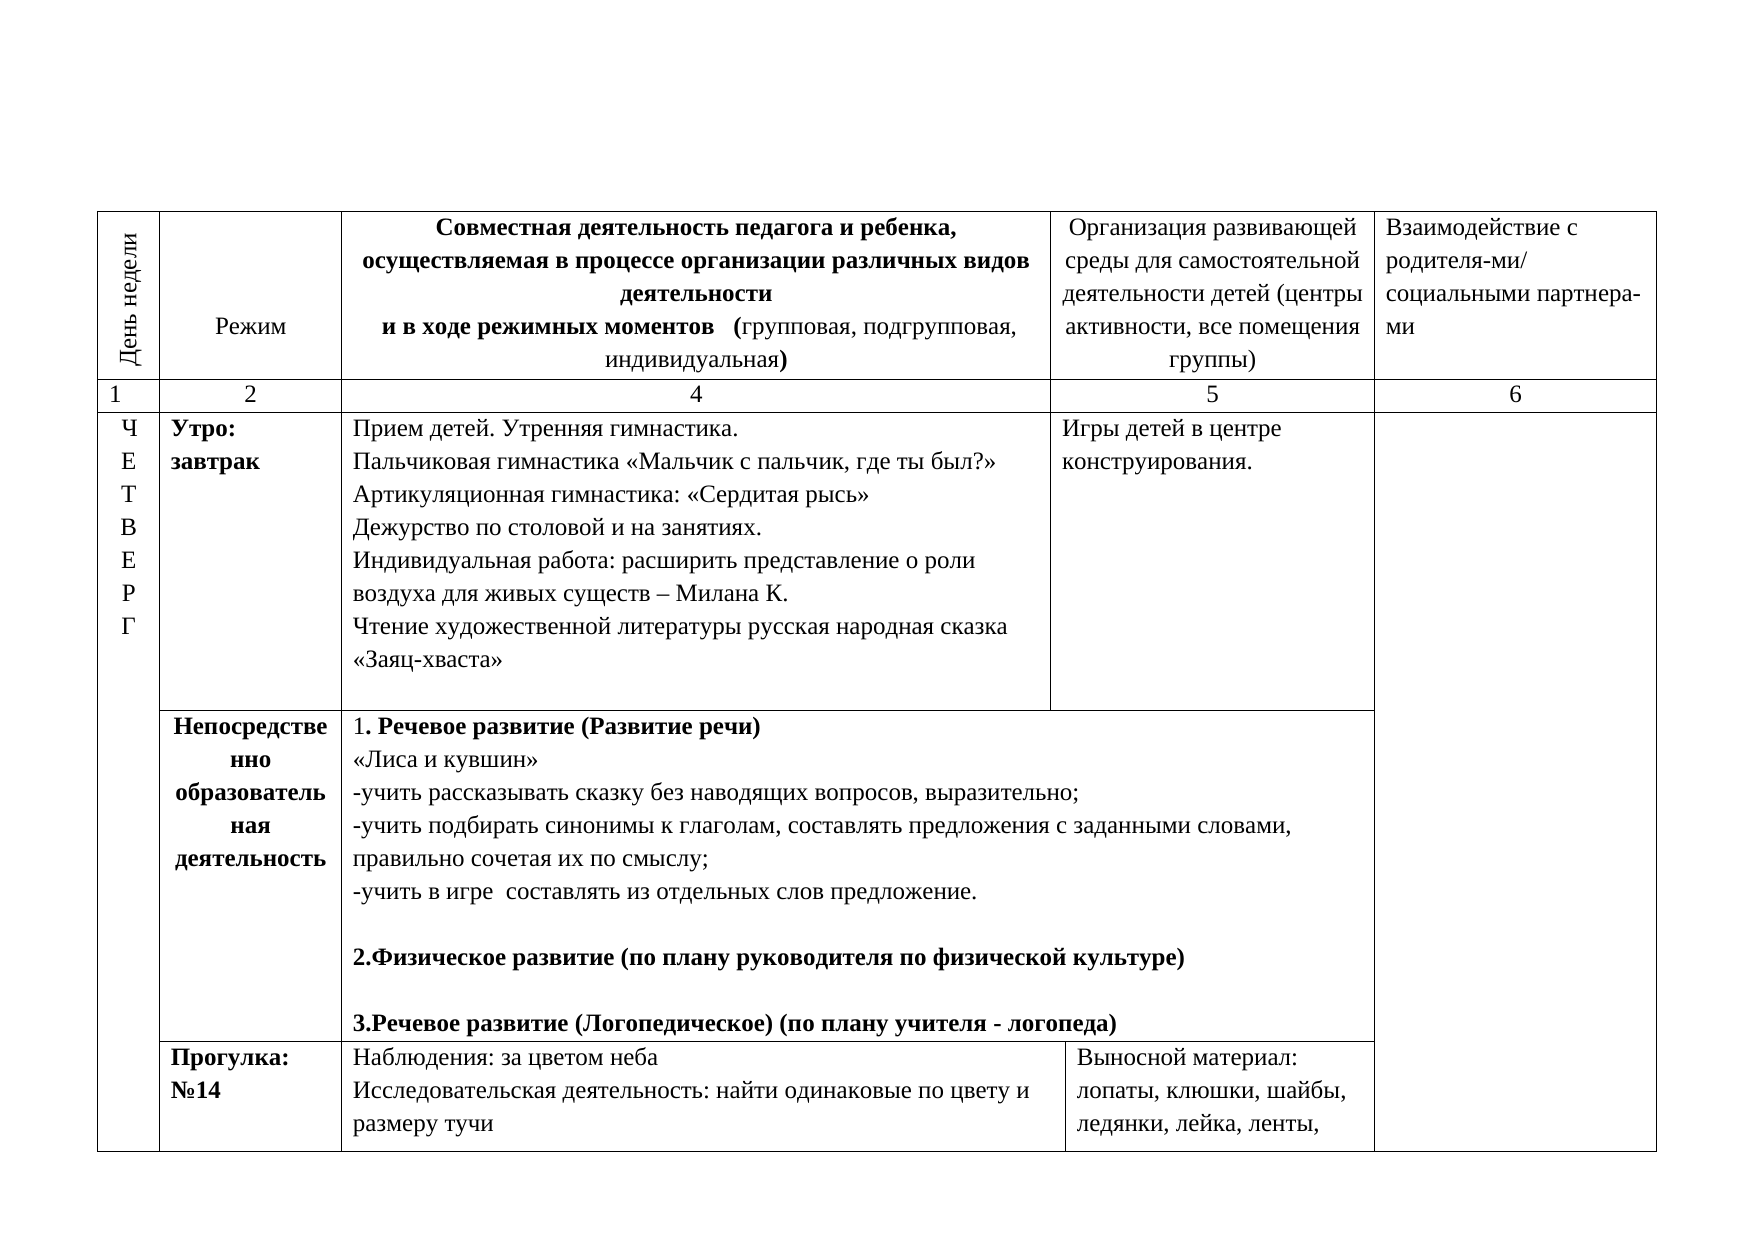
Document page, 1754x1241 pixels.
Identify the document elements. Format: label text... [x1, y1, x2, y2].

table_header Совместная деятельность педагога и ребенка, осуществляемая в процессе организации различных видов деятельности и в ходе режимных моментов (групповая, подгрупповая, индивидуальная) [342, 212, 1050, 378]
table_cell 2 [160, 380, 341, 412]
table_cell Утро: завтрак [160, 413, 341, 710]
table_cell 4 [342, 380, 1050, 412]
table_cell Ч Е Т В Е Р Г [98, 413, 159, 1151]
table_cell 5 [1051, 380, 1374, 412]
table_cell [342, 1042, 1065, 1151]
table_cell Прием детей. Утренняя гимнастика. Пальчиковая гимнастика «Мальчик с пальчик, где ты был?» Артикуляционная гимнастика: «Сердитая рысь» Дежурство по столовой и на занятиях. Индивидуальная работа: расширить представление о роли воздуха для живых существ – Милана К. Чтение художественной литературы русская народная сказка «Заяц-хваста» [342, 413, 1050, 710]
table_cell 6 [1375, 380, 1656, 412]
table_cell Прогулка: №14 [160, 1042, 341, 1151]
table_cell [1066, 1042, 1374, 1151]
table_cell 1 [98, 380, 159, 412]
table_header Организация развивающей среды для самостоятельной деятельности детей (центры активности, все помещения группы) [1051, 212, 1374, 378]
table_cell [1375, 413, 1656, 1151]
table_header Режим [160, 212, 341, 378]
table_cell 1. Речевое развитие (Развитие речи) «Лиса и кувшин» -учить рассказывать сказку без наводящих вопросов, выразительно; -учить подбирать синонимы к глаголам, составлять предложения с заданными словами, правильно сочетая их по смыслу; -учить в игре составлять из отдельных слов предложение. 2.Физическое развитие (по плану руководителя по физической культуре) 3.Речевое развитие (Логопедическое) (по плану учителя - логопеда) [342, 711, 1374, 1041]
table_header День недели [98, 212, 159, 378]
table_cell Игры детей в центре конструирования. [1051, 413, 1374, 710]
table_cell Непосредственно образовательная деятельность [160, 711, 341, 1041]
table_header Взаимодействие с родителя-ми/ социальными партнера-ми [1375, 212, 1656, 378]
